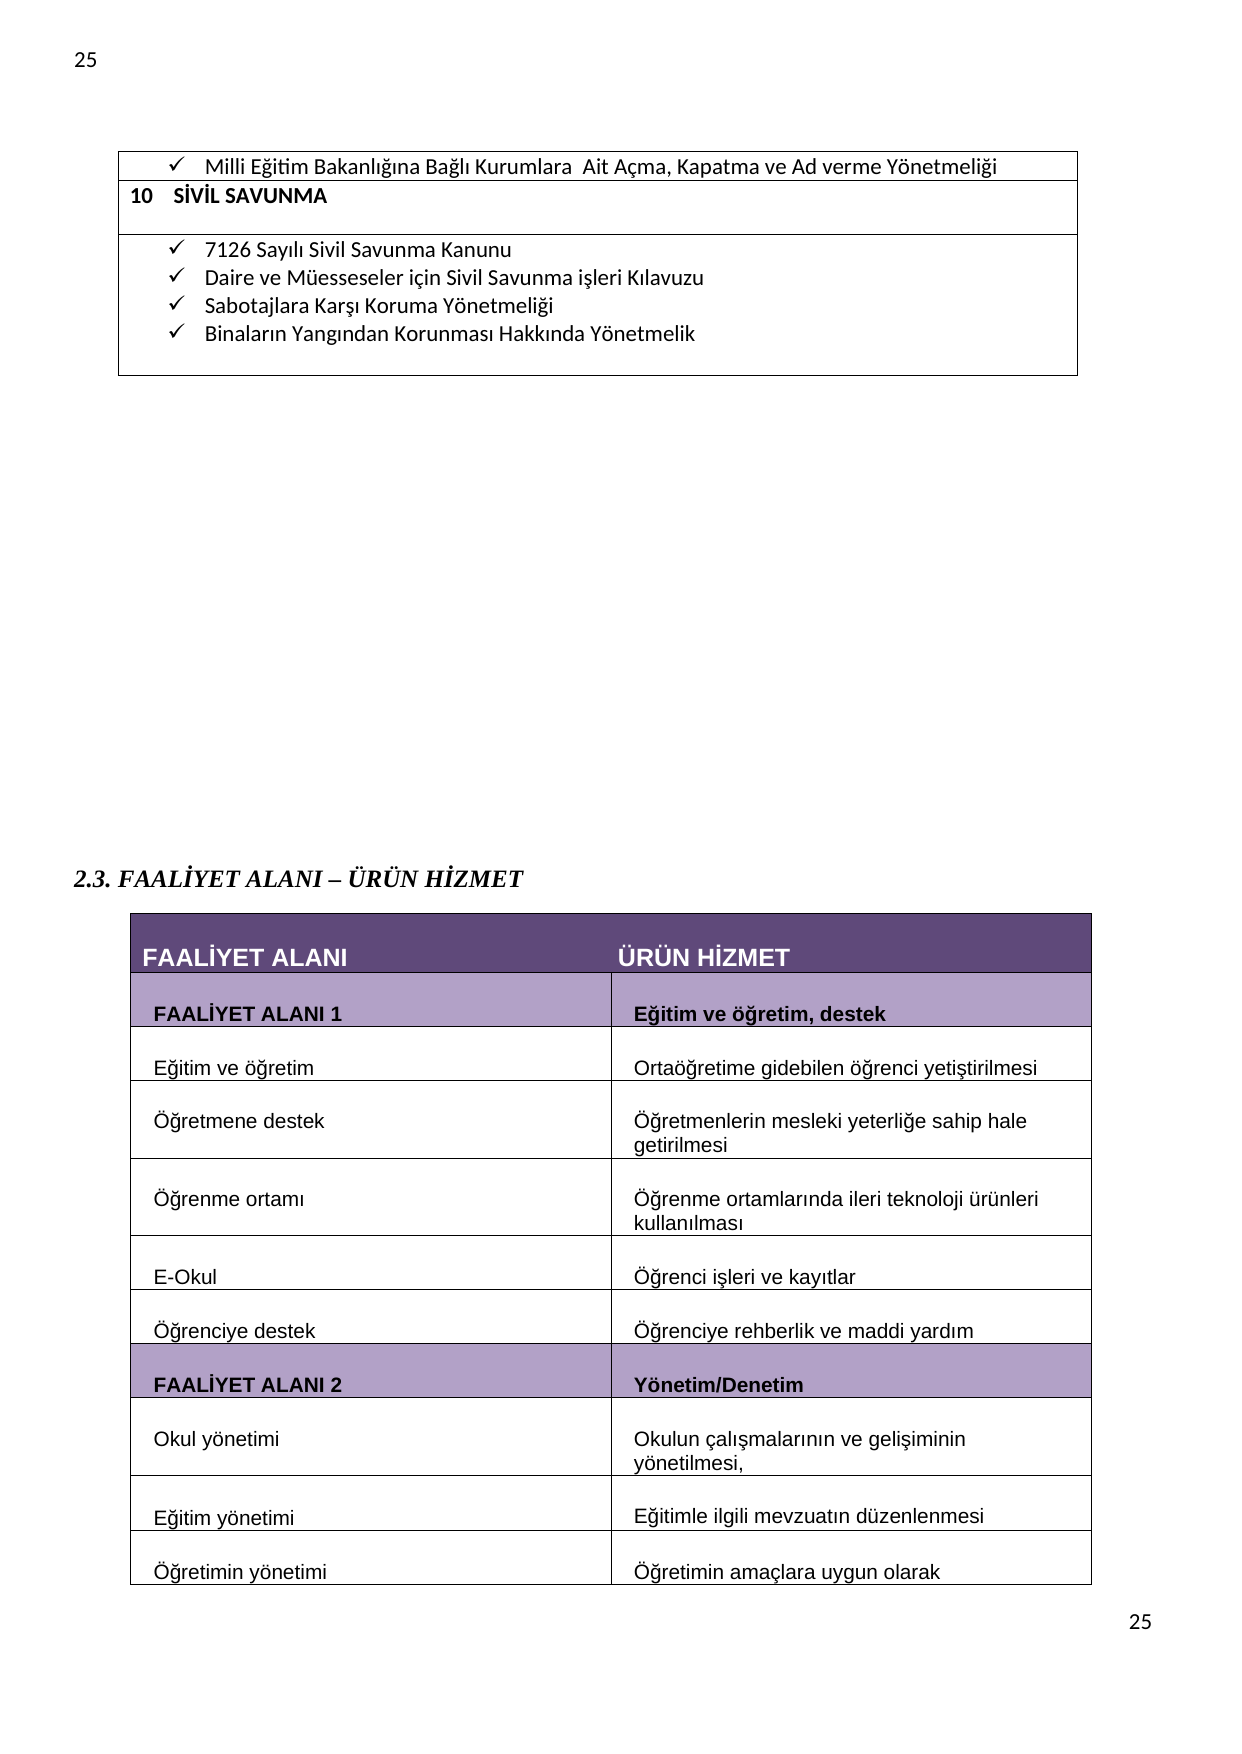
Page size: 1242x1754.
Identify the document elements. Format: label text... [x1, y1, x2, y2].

subtitle 2.3. FAALİYET ALANI – ÜRÜN HİZMET [74, 864, 1152, 893]
table_cell [612, 973, 1091, 1026]
table_cell [612, 1476, 1091, 1530]
table_cell [612, 1531, 1091, 1584]
table_cell [131, 1290, 611, 1343]
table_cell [119, 152, 1077, 180]
table_cell [131, 1081, 611, 1157]
table_cell 10 SİVİL SAVUNMA [119, 181, 1077, 234]
table_cell [131, 1398, 611, 1474]
table_cell [612, 1159, 1091, 1235]
table_cell [131, 973, 611, 1026]
table_cell [612, 1236, 1091, 1289]
table_cell [612, 1398, 1091, 1474]
table_cell [131, 1027, 611, 1079]
table_cell [612, 1290, 1091, 1343]
table_cell [612, 1027, 1091, 1079]
table_cell [131, 1159, 611, 1235]
table_cell 7126 Sayılı Sivil Savunma Kanunu Daire ve Müesseseler için Sivil Savunma işleri Kılavuzu Sabotajlara Karşı Koruma Yönetmeliği Binaların Yangından Korunması Hakkında Yönetmelik [119, 235, 1077, 375]
table_header FAALİYET ALANI ÜRÜN HİZMET [131, 914, 1091, 972]
table_cell [131, 1531, 611, 1584]
table_cell [612, 1344, 1091, 1397]
table_cell [612, 1081, 1091, 1157]
table_cell [131, 1344, 611, 1397]
table_cell [131, 1476, 611, 1530]
table_cell [131, 1236, 611, 1289]
